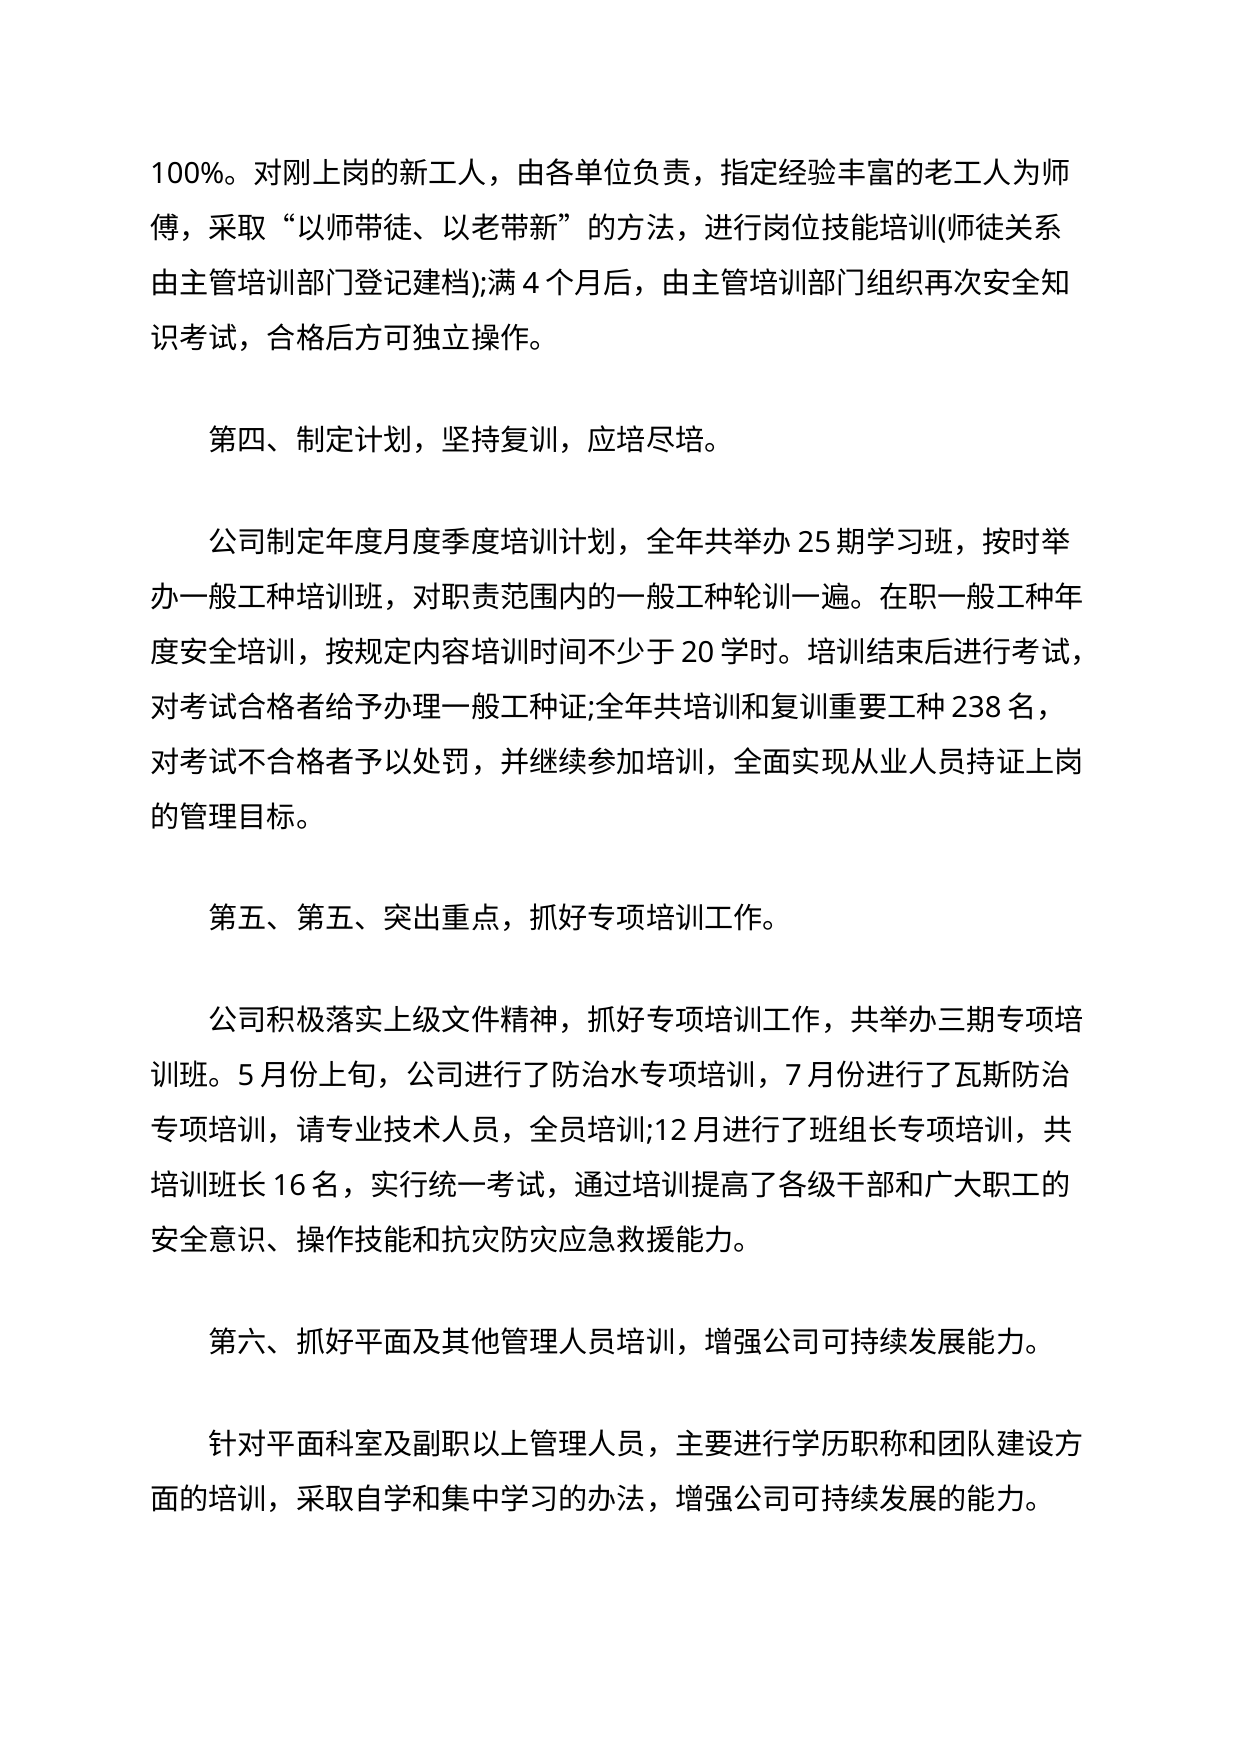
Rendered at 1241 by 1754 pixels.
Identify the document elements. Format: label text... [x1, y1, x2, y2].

text 第四、制定计划，坚持复训，应培尽培。 [150, 417, 1090, 459]
text 第五、第五、突出重点，抓好专项培训工作。 [150, 895, 1090, 937]
text 公司积极落实上级文件精神，抓好专项培训工作，共举办三期专项培训班。5月份上旬，公司进行了防治水专项培训，7月份进行了瓦斯防治专项培训，请专业技术人员，全员培训;12月进行了班组长专项培训，共培训班长16名，实行统一考试，通过培训提高了各级干部和广大职工的安全意识、操作技能和抗灾防灾应急救援能力。 [150, 997, 1090, 1259]
text 第六、抓好平面及其他管理人员培训，增强公司可持续发展能力。 [150, 1318, 1090, 1361]
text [150, 150, 1090, 357]
text 针对平面科室及副职以上管理人员，主要进行学历职称和团队建设方面的培训，采取自学和集中学习的办法，增强公司可持续发展的能力。 [150, 1420, 1090, 1517]
text 公司制定年度月度季度培训计划，全年共举办25期学习班，按时举办一般工种培训班，对职责范围内的一般工种轮训一遍。在职一般工种年度安全培训，按规定内容培训时间不少于20学时。培训结束后进行考试，对考试合格者给予办理一般工种证;全年共培训和复训重要工种238名，对考试不合格者予以处罚，并继续参加培训，全面实现从业人员持证上岗的管理目标。 [150, 518, 1090, 836]
